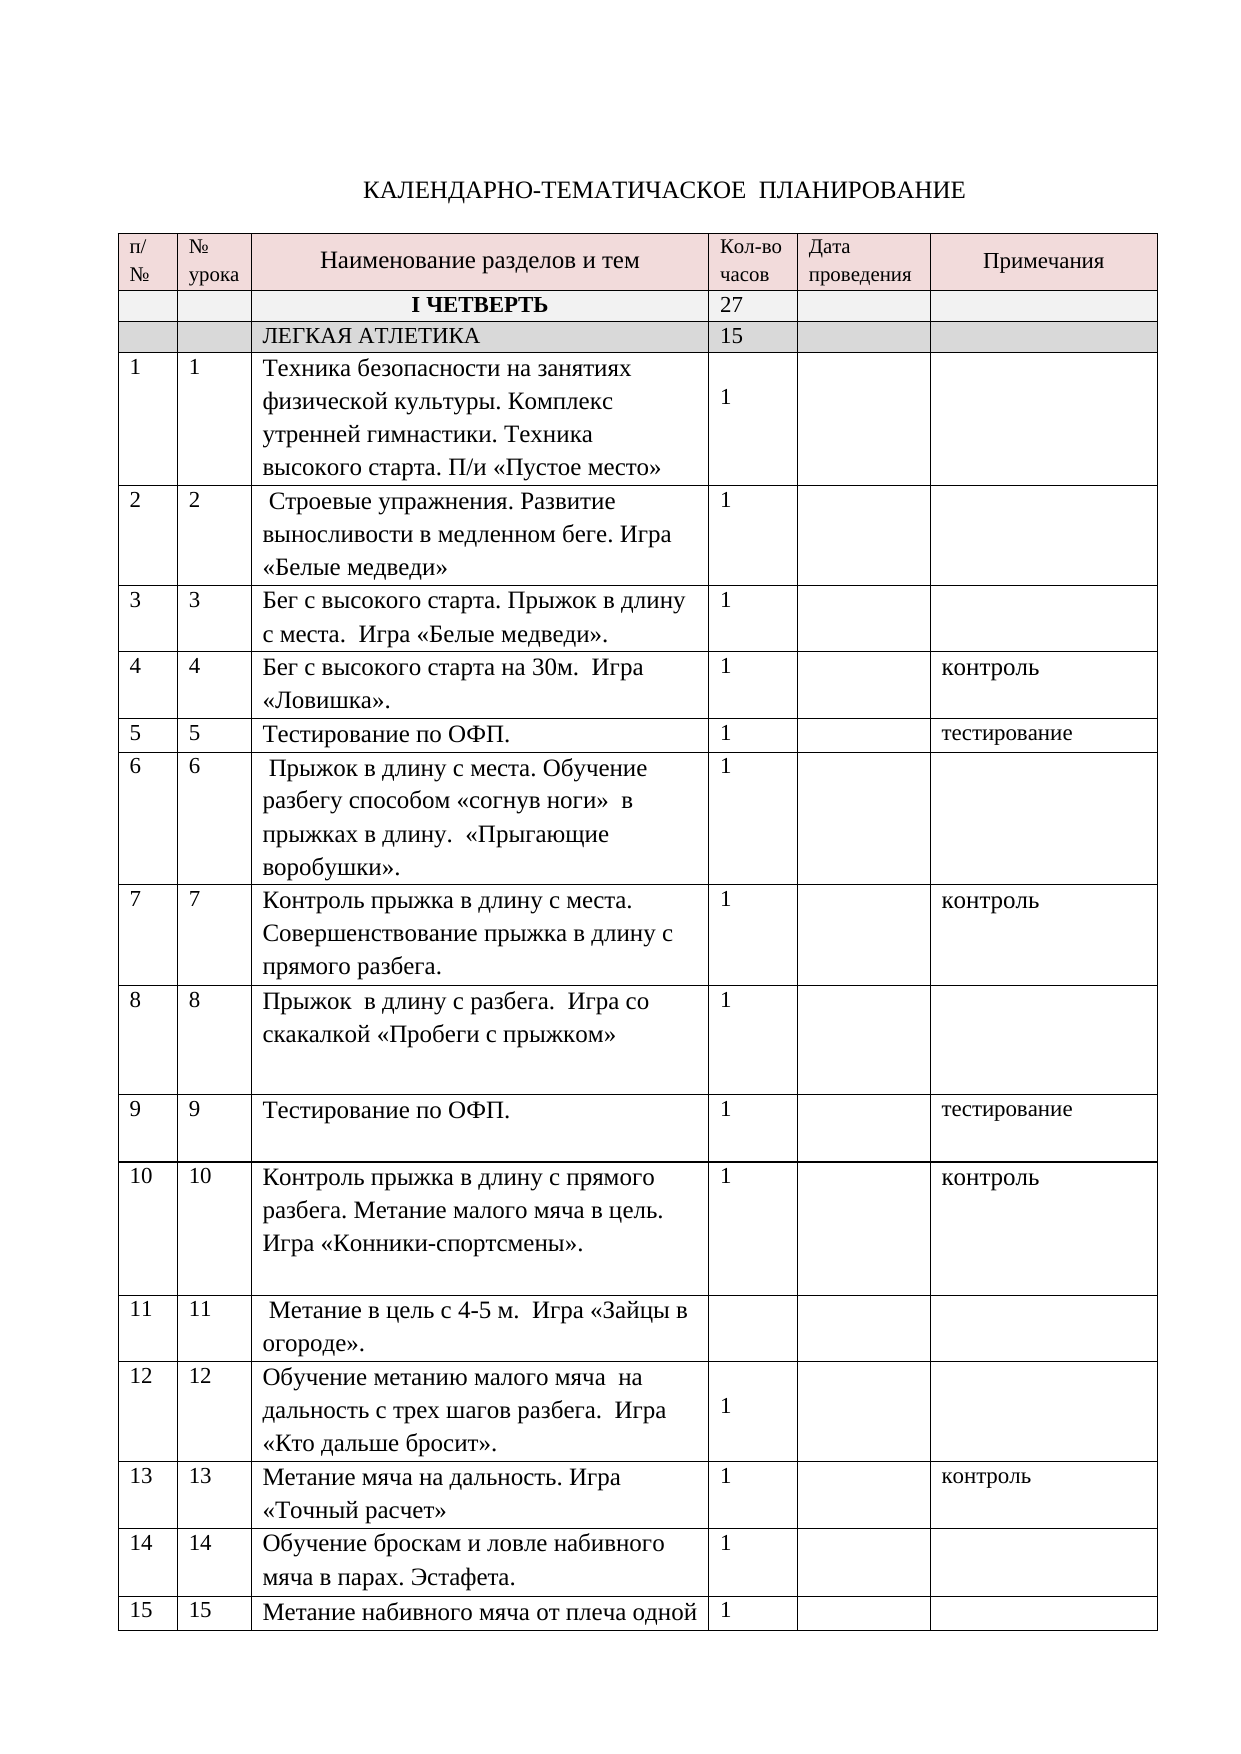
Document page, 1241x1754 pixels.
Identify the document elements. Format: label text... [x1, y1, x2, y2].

table_cell 14 [178, 1529, 251, 1596]
table_cell [798, 753, 930, 884]
table_header Кол-во часов [709, 234, 797, 290]
table_cell [798, 353, 930, 485]
table_cell [931, 291, 1157, 321]
table_cell [798, 1362, 930, 1461]
table_cell ЛЕГКАЯ АТЛЕТИКА [252, 322, 708, 352]
table_cell 15 [709, 322, 797, 352]
table_header № урока [178, 234, 251, 290]
table_cell 15 [178, 1597, 251, 1629]
table_cell Обучение броскам и ловле набивного мяча в парах. Эстафета. [252, 1529, 708, 1596]
table_cell 10 [119, 1163, 177, 1294]
table_cell [709, 1296, 797, 1361]
table_cell тестирование [931, 1095, 1157, 1161]
table_cell 5 [178, 719, 251, 752]
table_cell тестирование [931, 719, 1157, 752]
table_cell 1 [178, 353, 251, 485]
table_cell 12 [178, 1362, 251, 1461]
table_cell 2 [178, 486, 251, 584]
table_cell [798, 652, 930, 718]
table_cell 1 [709, 486, 797, 584]
table_cell Строевые упражнения. Развитие выносливости в медленном беге. Игра «Белые медведи» [252, 486, 708, 584]
table_cell Прыжок в длину с разбега. Игра со скакалкой «Пробеги с прыжком» [252, 986, 708, 1094]
table_cell [798, 1529, 930, 1596]
table_cell 3 [178, 586, 251, 651]
table_cell [178, 322, 251, 352]
table_cell контроль [931, 1163, 1157, 1294]
table_cell [931, 353, 1157, 485]
table_cell 5 [119, 719, 177, 752]
table_cell [798, 1462, 930, 1527]
table_cell 1 [709, 353, 797, 485]
table_cell [931, 1529, 1157, 1596]
table_cell [798, 322, 930, 352]
table_cell 1 [709, 1597, 797, 1629]
table_cell [798, 291, 930, 321]
table_cell контроль [931, 1462, 1157, 1527]
table_cell [119, 322, 177, 352]
table_cell Обучение метанию малого мяча на дальность с трех шагов разбега. Игра «Кто дальше бросит». [252, 1362, 708, 1461]
table_cell [798, 1597, 930, 1629]
table_header п/№ [119, 234, 177, 290]
table_cell 4 [178, 652, 251, 718]
table_cell [798, 719, 930, 752]
table_cell 1 [709, 719, 797, 752]
table_cell 12 [119, 1362, 177, 1461]
table_cell контроль [931, 885, 1157, 985]
table_cell Бег с высокого старта. Прыжок в длину с места. Игра «Белые медведи». [252, 586, 708, 651]
table_cell [931, 322, 1157, 352]
table_cell [178, 291, 251, 321]
table_cell [798, 986, 930, 1094]
table_cell [931, 1597, 1157, 1629]
table_cell 7 [119, 885, 177, 985]
table_cell 1 [709, 652, 797, 718]
table_header Дата проведения [798, 234, 930, 290]
table_cell 2 [119, 486, 177, 584]
table_cell 1 [709, 753, 797, 884]
table_cell 1 [709, 1362, 797, 1461]
table_cell [931, 1296, 1157, 1361]
table_cell [931, 1362, 1157, 1461]
text КАЛЕНДАРНО-ТЕМАТИЧАСКОЕ ПЛАНИРОВАНИЕ [177, 176, 1152, 204]
table_cell [931, 753, 1157, 884]
table_cell 9 [178, 1095, 251, 1161]
table_cell 9 [119, 1095, 177, 1161]
table_cell контроль [931, 652, 1157, 718]
table_cell 4 [119, 652, 177, 718]
table_cell [931, 486, 1157, 584]
table_cell Метание в цель с 4-5 м. Игра «Зайцы в огороде». [252, 1296, 708, 1361]
table_header Примечания [931, 234, 1157, 290]
table_cell Тестирование по ОФП. [252, 719, 708, 752]
table_cell 14 [119, 1529, 177, 1596]
table_cell 15 [119, 1597, 177, 1629]
table_cell 1 [709, 1095, 797, 1161]
table_cell [798, 1095, 930, 1161]
table_cell Метание мяча на дальность. Игра «Точный расчет» [252, 1462, 708, 1527]
table_cell [798, 1163, 930, 1294]
table_cell 1 [709, 1163, 797, 1294]
table_cell 6 [178, 753, 251, 884]
table_cell [798, 586, 930, 651]
table_cell 1 [709, 586, 797, 651]
table_cell Техника безопасности на занятиях физической культуры. Комплекс утренней гимнастики. Техника высокого старта. П/и «Пустое место» [252, 353, 708, 485]
table_cell Контроль прыжка в длину с места. Совершенствование прыжка в длину с прямого разбега. [252, 885, 708, 985]
table_cell 6 [119, 753, 177, 884]
table_cell 1 [709, 986, 797, 1094]
table_cell 10 [178, 1163, 251, 1294]
table_cell Контроль прыжка в длину с прямого разбега. Метание малого мяча в цель. Игра «Конники-спортсмены». [252, 1163, 708, 1294]
table_cell 11 [119, 1296, 177, 1361]
table_cell 1 [119, 353, 177, 485]
table_cell [119, 291, 177, 321]
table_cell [252, 1597, 708, 1629]
table_cell [798, 885, 930, 985]
table_cell 8 [178, 986, 251, 1094]
table_cell 1 [709, 1462, 797, 1527]
table_cell [931, 586, 1157, 651]
table_cell 3 [119, 586, 177, 651]
table_cell 27 [709, 291, 797, 321]
table_cell 8 [119, 986, 177, 1094]
table_cell 1 [709, 885, 797, 985]
table_cell 1 [709, 1529, 797, 1596]
table_cell 13 [178, 1462, 251, 1527]
table_cell 11 [178, 1296, 251, 1361]
table_cell 7 [178, 885, 251, 985]
table_header Наименование разделов и тем [252, 234, 708, 290]
table_cell [798, 486, 930, 584]
table_cell 13 [119, 1462, 177, 1527]
table_cell I ЧЕТВЕРТЬ [252, 291, 708, 321]
table_cell Тестирование по ОФП. [252, 1095, 708, 1161]
table_cell Прыжок в длину с места. Обучение разбегу способом «согнув ноги» в прыжках в длину. «Прыгающие воробушки». [252, 753, 708, 884]
table_cell [931, 986, 1157, 1094]
table_cell [798, 1296, 930, 1361]
table_cell Бег с высокого старта на 30м. Игра «Ловишка». [252, 652, 708, 718]
